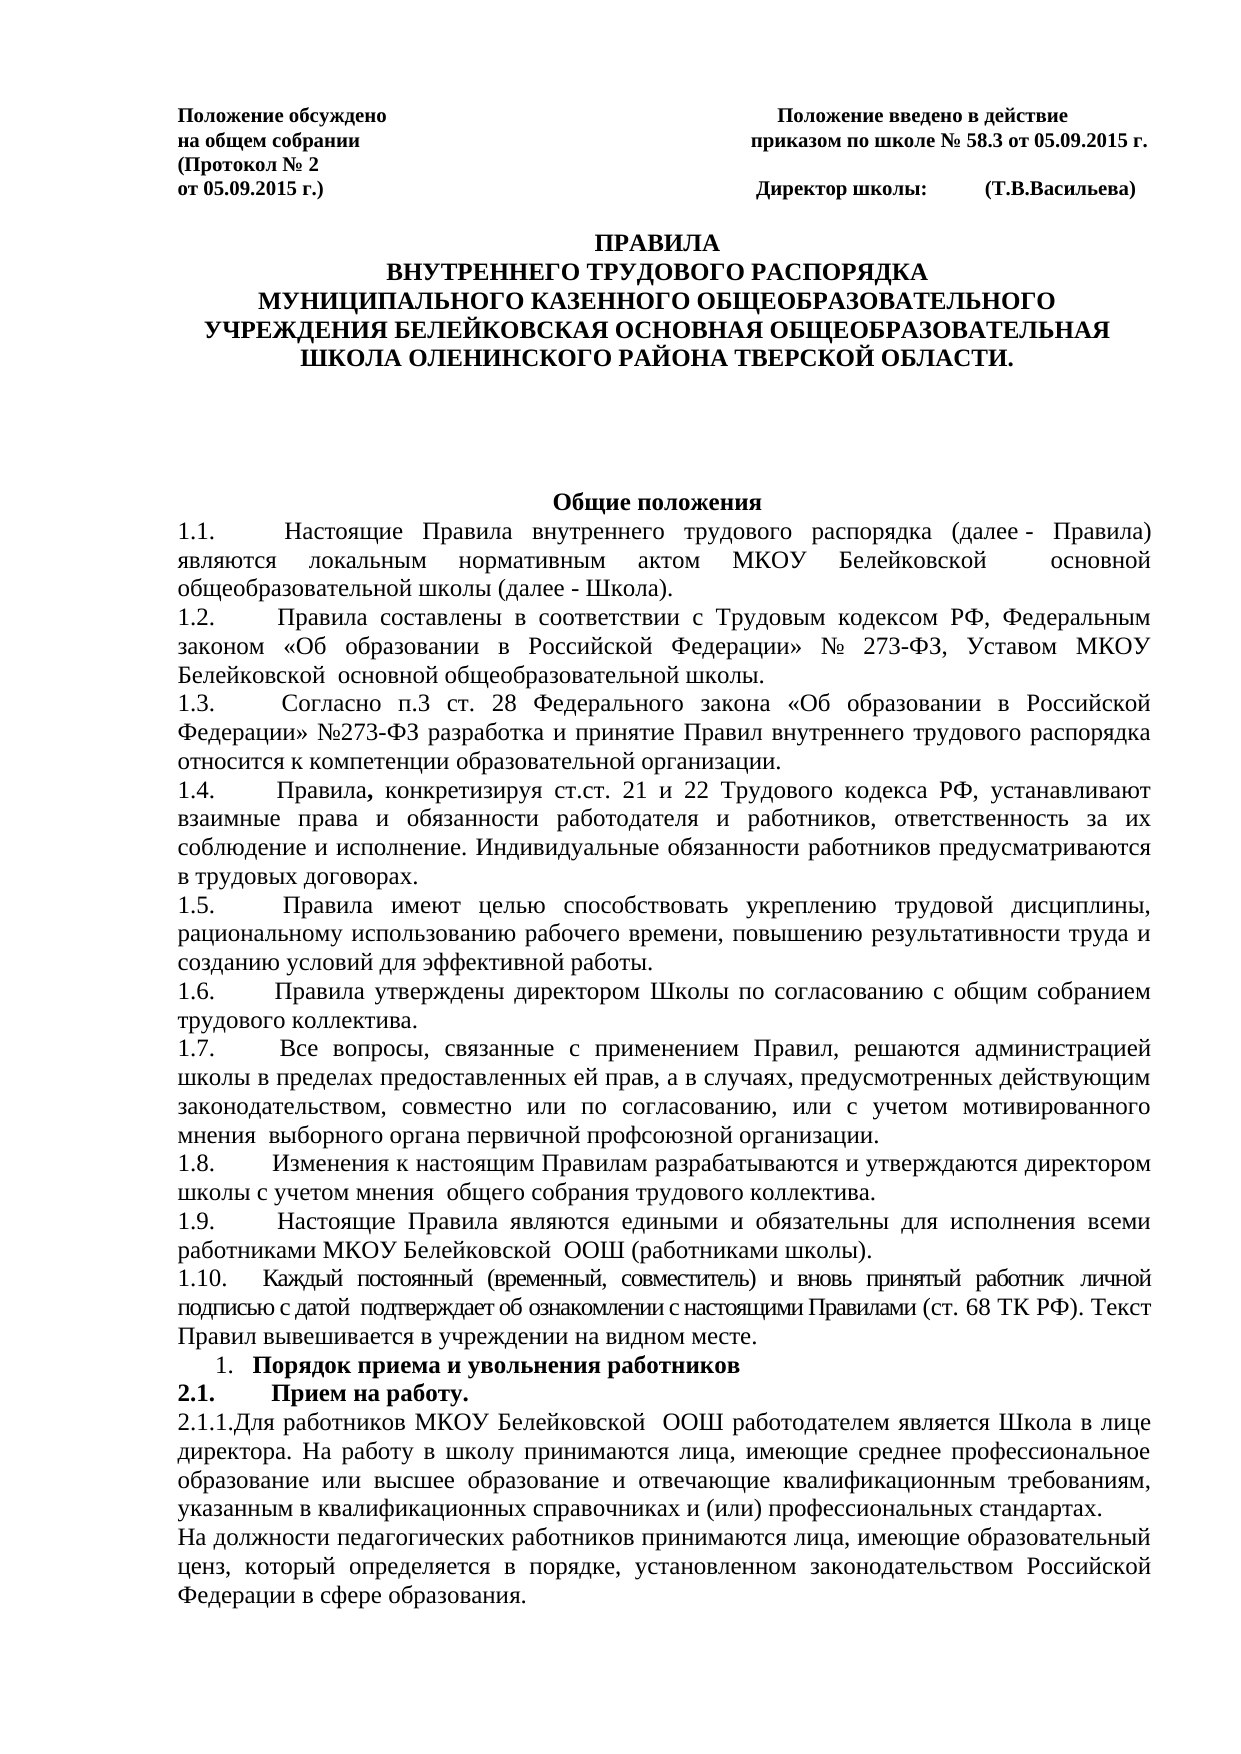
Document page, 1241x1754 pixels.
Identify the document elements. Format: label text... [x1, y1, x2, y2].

text МУНИЦИПАЛЬНОГО КАЗЕННОГО ОБЩЕОБРАЗОВАТЕЛЬНОГО [162, 286, 1152, 315]
text на общем собрании приказом по школе № 58.3 от 05.09.2015 г. [177, 127, 1152, 152]
text 2.1.1.Для работников МКОУ Белейковской ООШ работодателем является Школа в лице директора. На работу в школу принимаются лица, имеющие среднее профессиональное образование или высшее образование и отвечающие квалификационным требованиям, указанным в квалификационных справочниках и (или) профессиональных стандартах. [177, 1407, 1152, 1522]
text (Протокол № 2 [177, 152, 1152, 176]
text Положение обсуждено Положение введено в действие [177, 103, 1152, 127]
text ВНУТРЕННЕГО ТРУДОВОГО РАСПОРЯДКА [162, 257, 1152, 286]
text 1.7. Все вопросы, связанные с применением Правил, решаются администрацией школы в пределах предоставленных ей прав, а в случаях, предусмотренных действующим законодательством, совместно или по согласованию, или с учетом мотивированного мнения выборного органа первичной профсоюзной организации. [177, 1033, 1152, 1148]
text 1.4. Правила, конкретизируя ст.ст. 21 и 22 Трудового кодекса РФ, устанавливают взаимные права и обязанности работодателя и работников, ответственность за их соблюдение и исполнение. Индивидуальные обязанности работников предусматриваются в трудовых договорах. [177, 775, 1152, 890]
text 1.3. Согласно п.3 ст. 28 Федерального закона «Об образовании в Российской Федерации» №273-ФЗ разработка и принятие Правил внутреннего трудового распорядка относится к компетенции образовательной организации. [177, 688, 1152, 775]
text 1.1. Настоящие Правила внутреннего трудового распорядка (далее - Правила) являются локальным нормативным актом МКОУ Белейковской основной общеобразовательной школы (далее - Школа). [177, 516, 1152, 602]
text Общие положения [162, 487, 1152, 516]
text УЧРЕЖДЕНИЯ БЕЛЕЙКОВСКАЯ ОСНОВНАЯ ОБЩЕОБРАЗОВАТЕЛЬНАЯ ШКОЛА ОЛЕНИНСКОГО РАЙОНА ТВЕРСКОЙ ОБЛАСТИ. [162, 315, 1152, 372]
list Порядок приема и увольнения работников [215, 1350, 1152, 1378]
text На должности педагогических работников принимаются лица, имеющие образовательный ценз, который определяется в порядке, установленном законодательством Российской Федерации в сфере образования. [177, 1522, 1152, 1608]
text 1.8. Изменения к настоящим Правилам разрабатываются и утверждаются директором школы с учетом мнения общего собрания трудового коллектива. [177, 1148, 1152, 1206]
text 1.2. Правила составлены в соответствии с Трудовым кодексом РФ, Федеральным законом «Об образовании в Российской Федерации» № 273-ФЗ, Уставом МКОУ Белейковской основной общеобразовательной школы. [177, 602, 1152, 688]
text 1.9. Настоящие Правила являются едиными и обязательны для исполнения всеми работниками МКОУ Белейковской ООШ (работниками школы). [177, 1206, 1152, 1263]
text 1.5. Правила имеют целью способствовать укреплению трудовой дисциплины, рациональному использованию рабочего времени, повышению результативности труда и созданию условий для эффективной работы. [177, 890, 1152, 976]
text 1.6. Правила утверждены директором Школы по согласованию с общим собранием трудового коллектива. [177, 976, 1152, 1033]
text от 05.09.2015 г.) Директор школы: (Т.В.Васильева) [177, 176, 1152, 200]
text 1.10. Каждый постоянный (временный, совместитель) и вновь принятый работник личной подписью с датой подтверждает об ознакомлении с настоящими Правилами (ст. 68 ТК РФ). Текст Правил вывешивается в учреждении на видном месте. [177, 1263, 1152, 1350]
text ПРАВИЛА [162, 228, 1152, 257]
text 2.1. Прием на работу. [177, 1378, 1152, 1407]
